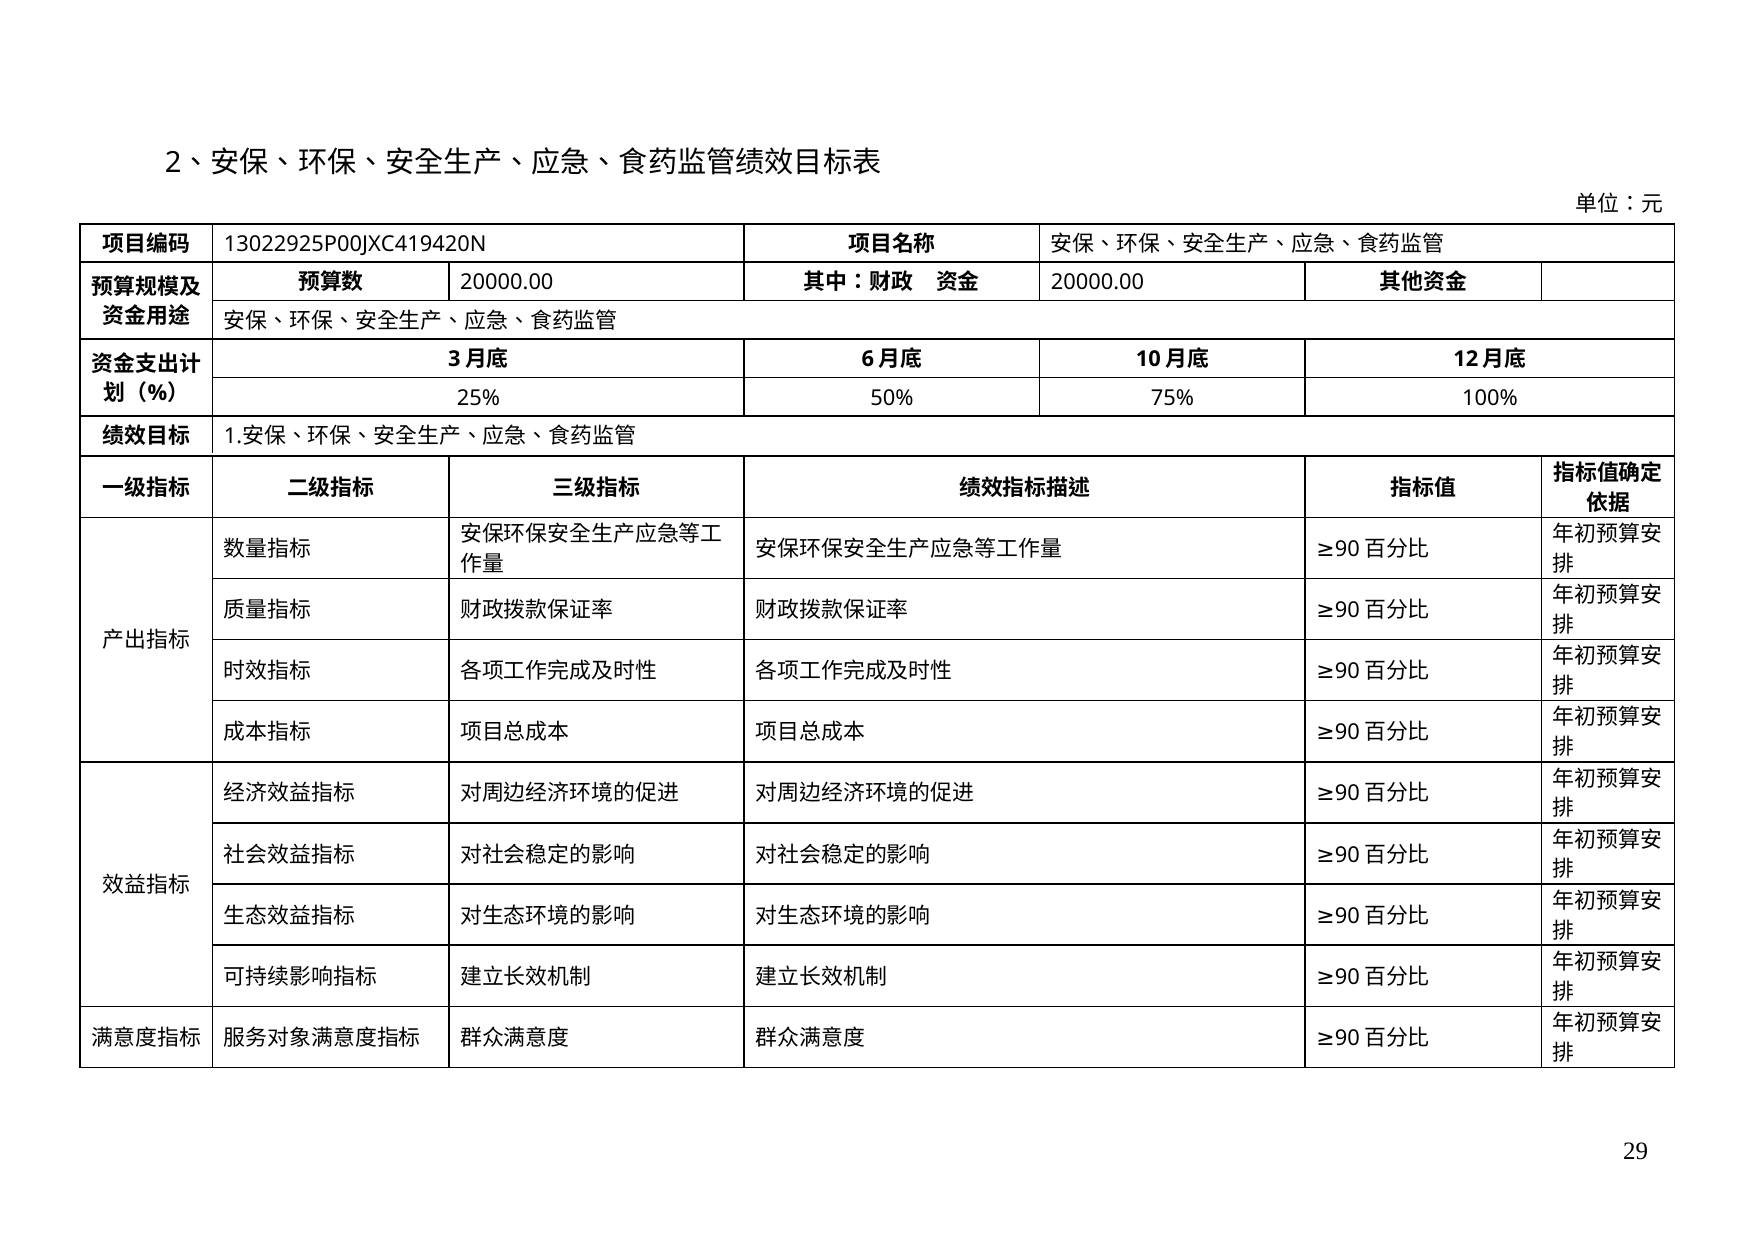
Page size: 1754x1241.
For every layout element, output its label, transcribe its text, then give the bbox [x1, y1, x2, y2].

table_cell 满意度指标 [81, 1007, 212, 1067]
table_cell 群众满意度 [450, 1007, 743, 1067]
table_cell 20000.00 [1040, 263, 1304, 300]
table_cell 年初预算安排 [1542, 946, 1674, 1006]
table_header 一级指标 [81, 457, 212, 516]
table_cell 对生态环境的影响 [745, 885, 1304, 944]
table_cell ≥90百分比 [1306, 885, 1541, 944]
table_header 绩效指标描述 [745, 457, 1304, 516]
table_cell 20000.00 [450, 263, 743, 300]
table_cell 对周边经济环境的促进 [450, 763, 743, 822]
table_cell 绩效目标 [81, 417, 212, 453]
table_cell 安保、环保、安全生产、应急、食药监管 [213, 301, 1674, 338]
table_cell 各项工作完成及时性 [450, 640, 743, 700]
table_cell 6月底 [745, 340, 1039, 377]
table_cell 其他资金 [1306, 263, 1541, 300]
table_cell 10月底 [1040, 340, 1304, 377]
table_cell 可持续影响指标 [213, 946, 448, 1006]
table_cell 预算数 [213, 263, 448, 300]
table_cell 3月底 [213, 340, 743, 377]
table_cell ≥90百分比 [1306, 946, 1541, 1006]
table_cell 效益指标 [81, 763, 212, 1006]
table_cell 时效指标 [213, 640, 448, 700]
table_cell 项目编码 [81, 225, 212, 261]
table_cell 100% [1306, 378, 1674, 415]
table_cell ≥90百分比 [1306, 701, 1541, 761]
table_cell 年初预算安排 [1542, 701, 1674, 761]
table_cell 各项工作完成及时性 [745, 640, 1304, 700]
table_cell 25% [213, 378, 743, 415]
table_cell 对社会稳定的影响 [450, 824, 743, 883]
table_cell 安保、环保、安全生产、应急、食药监管 [1040, 225, 1674, 261]
table_cell 其中：财政 资金 [745, 263, 1039, 300]
table_cell 年初预算安排 [1542, 763, 1674, 822]
table_cell 项目名称 [745, 225, 1039, 261]
text 2、安保、环保、安全生产、应急、食药监管绩效目标表 [106, 142, 1648, 181]
table_cell 社会效益指标 [213, 824, 448, 883]
table_cell 资金支出计划（%） [81, 340, 212, 415]
table_header 指标值确定依据 [1542, 457, 1674, 516]
table_cell 年初预算安排 [1542, 518, 1674, 577]
table_cell ≥90百分比 [1306, 1007, 1541, 1067]
table_cell 对社会稳定的影响 [745, 824, 1304, 883]
table_header 单位：元 [81, 183, 1674, 223]
table_cell 年初预算安排 [1542, 824, 1674, 883]
table_cell 对周边经济环境的促进 [745, 763, 1304, 822]
table_cell 生态效益指标 [213, 885, 448, 944]
table_cell 质量指标 [213, 579, 448, 639]
table_cell ≥90百分比 [1306, 518, 1541, 577]
table_cell 安保环保安全生产应急等工作量 [745, 518, 1304, 577]
table_header 二级指标 [213, 457, 448, 516]
table_cell 产出指标 [81, 518, 212, 761]
table_header 三级指标 [450, 457, 743, 516]
table_cell 建立长效机制 [450, 946, 743, 1006]
table_cell 12月底 [1306, 340, 1674, 377]
table_cell 财政拨款保证率 [745, 579, 1304, 639]
table_cell 13022925P00JXC419420N [213, 225, 743, 261]
table_cell 预算规模及资金用途 [81, 263, 212, 338]
table_cell 年初预算安排 [1542, 885, 1674, 944]
table_cell 1.安保、环保、安全生产、应急、食药监管 [213, 417, 1674, 453]
table_cell 年初预算安排 [1542, 579, 1674, 639]
table_header 指标值 [1306, 457, 1541, 516]
table_cell 成本指标 [213, 701, 448, 761]
table_cell 对生态环境的影响 [450, 885, 743, 944]
table_cell 年初预算安排 [1542, 640, 1674, 700]
table_cell 数量指标 [213, 518, 448, 577]
table_cell 财政拨款保证率 [450, 579, 743, 639]
table_cell 服务对象满意度指标 [213, 1007, 448, 1067]
table_cell 建立长效机制 [745, 946, 1304, 1006]
table_cell 项目总成本 [745, 701, 1304, 761]
table_cell ≥90百分比 [1306, 824, 1541, 883]
table_cell ≥90百分比 [1306, 763, 1541, 822]
table_cell 50% [745, 378, 1039, 415]
table_cell 安保环保安全生产应急等工作量 [450, 518, 743, 577]
table_cell 项目总成本 [450, 701, 743, 761]
table_cell 经济效益指标 [213, 763, 448, 822]
table_cell ≥90百分比 [1306, 579, 1541, 639]
table_cell 75% [1040, 378, 1304, 415]
table_cell 年初预算安排 [1542, 1007, 1674, 1067]
table_cell [1542, 263, 1674, 300]
table_cell 群众满意度 [745, 1007, 1304, 1067]
table_cell ≥90百分比 [1306, 640, 1541, 700]
